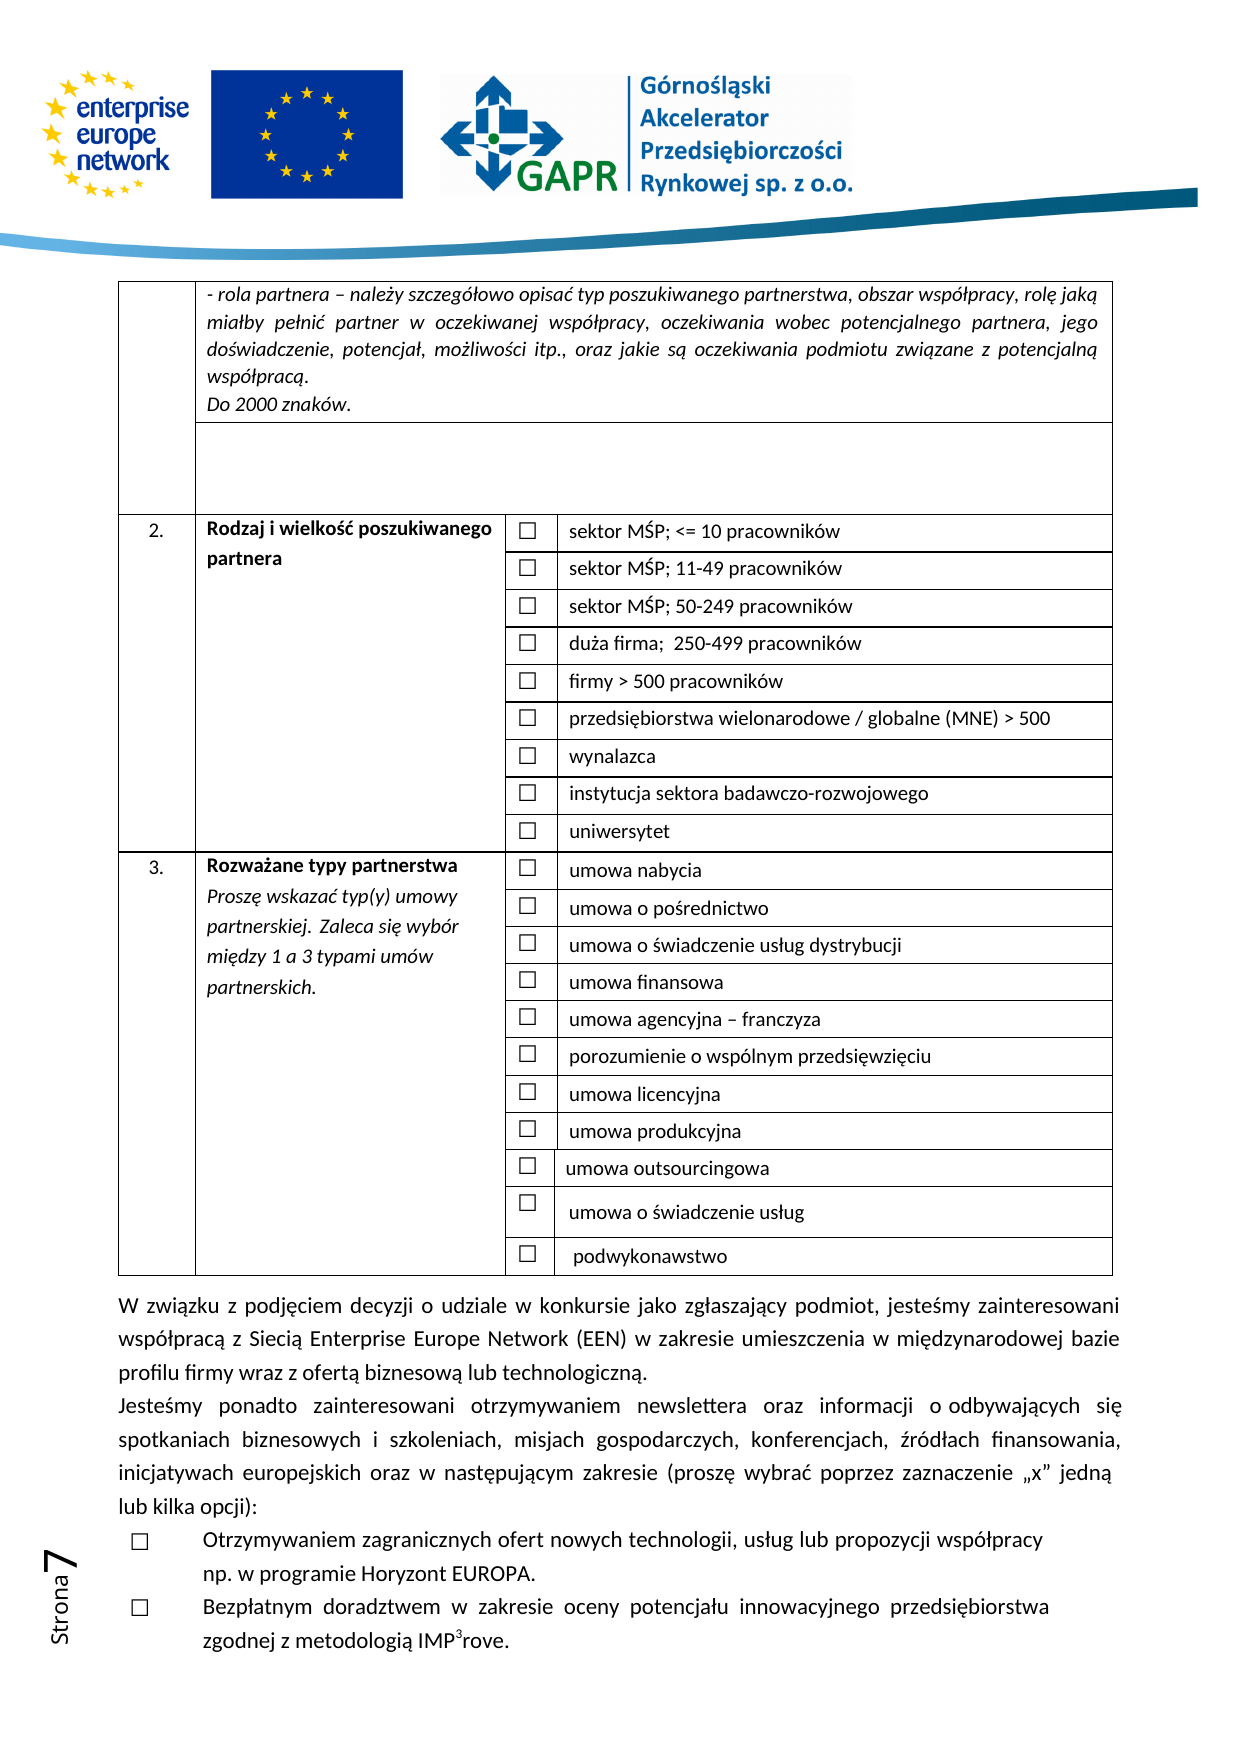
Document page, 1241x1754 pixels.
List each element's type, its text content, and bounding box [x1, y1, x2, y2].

table_cell wynalazca [558, 740, 1112, 776]
table_cell [506, 890, 557, 926]
table_cell sektor MŚP; 11-49 pracowników [558, 553, 1112, 589]
table_cell porozumienie o wspólnym przedsięwzięciu [558, 1038, 1112, 1074]
table_cell Rodzaj i wielkość poszukiwanego partnera [196, 515, 505, 851]
table_cell duża firma; 250-499 pracowników [558, 628, 1112, 664]
table_cell [506, 1038, 557, 1074]
table_cell [506, 1113, 557, 1149]
table_cell [506, 740, 557, 776]
table_header [118, 1526, 191, 1592]
table_cell sektor MŚP; <= 10 pracowników [558, 515, 1112, 551]
picture [0, 29, 1198, 260]
table_cell [506, 778, 557, 814]
table_cell [506, 1238, 554, 1274]
table_header 1. [119, 282, 195, 514]
table_cell przedsiębiorstwa wielonarodowe / globalne (MNE) > 500 [558, 703, 1112, 739]
table_cell [506, 665, 557, 701]
table_cell umowa o świadczenie usług dystrybucji [558, 927, 1112, 963]
table_cell 2. [119, 515, 195, 851]
table_header Otrzymywaniem zagranicznych ofert nowych technologii, usług lub propozycji współpracy np. w programie Horyzont EUROPA. [191, 1526, 1062, 1592]
table_cell [506, 1001, 557, 1037]
table_cell [506, 853, 557, 888]
table_cell umowa o pośrednictwo [558, 890, 1112, 926]
table_cell [506, 703, 557, 739]
table_cell instytucja sektora badawczo-rozwojowego [558, 778, 1112, 814]
table_cell [506, 590, 557, 626]
text W związku z podjęciem decyzji o udziale w konkursie jako zgłaszający podmiot, jesteśmy zainteresowani współpracą z Siecią Enterprise Europe Network (EEN) w zakresie umieszczenia w międzynarodowej bazie profilu firmy wraz z ofertą biznesową lub technologiczną. [118, 1291, 1122, 1386]
table_cell umowa outsourcingowa [555, 1150, 1112, 1186]
table_cell [118, 1592, 191, 1659]
table_cell umowa produkcyjna [558, 1113, 1112, 1149]
table_cell [506, 515, 557, 551]
text Jesteśmy ponadto zainteresowani otrzymywaniem newslettera oraz informacji o odbywających się spotkaniach biznesowych i szkoleniach, misjach gospodarczych, konferencjach, źródłach finansowania, inicjatywach europejskich oraz w następującym zakresie (proszę wybrać poprzez zaznaczenie „x” jedną lub kilka opcji): [118, 1391, 1122, 1520]
table_cell Bezpłatnym doradztwem w zakresie oceny potencjału innowacyjnego przedsiębiorstwa zgodnej z metodologią IMP3rove. [191, 1592, 1062, 1659]
table_cell Rozważane typy partnerstwa Proszę wskazać typ(y) umowy partnerskiej. Zaleca się wybór między 1 a 3 typami umów partnerskich. [196, 853, 505, 1274]
table_cell umowa agencyjna – franczyza [558, 1001, 1112, 1037]
table_cell [506, 628, 557, 664]
table_cell podwykonawstwo [555, 1238, 1112, 1274]
table_cell umowa o świadczenie usług [555, 1187, 1112, 1237]
table_cell umowa finansowa [558, 964, 1112, 1000]
table_cell umowa licencyjna [558, 1076, 1112, 1112]
table_cell [506, 1187, 554, 1237]
table_cell sektor MŚP; 50-249 pracowników [558, 590, 1112, 626]
table_cell [506, 927, 557, 963]
table_cell [506, 815, 557, 851]
table_cell firmy > 500 pracowników [558, 665, 1112, 701]
table_cell [196, 423, 1112, 514]
table_cell [506, 553, 557, 589]
table_cell [506, 1076, 557, 1112]
table_cell uniwersytet [558, 815, 1112, 851]
table_cell umowa nabycia [558, 853, 1112, 888]
table_cell [506, 1150, 554, 1186]
table_cell [506, 964, 557, 1000]
table_cell 3. [119, 853, 195, 1274]
